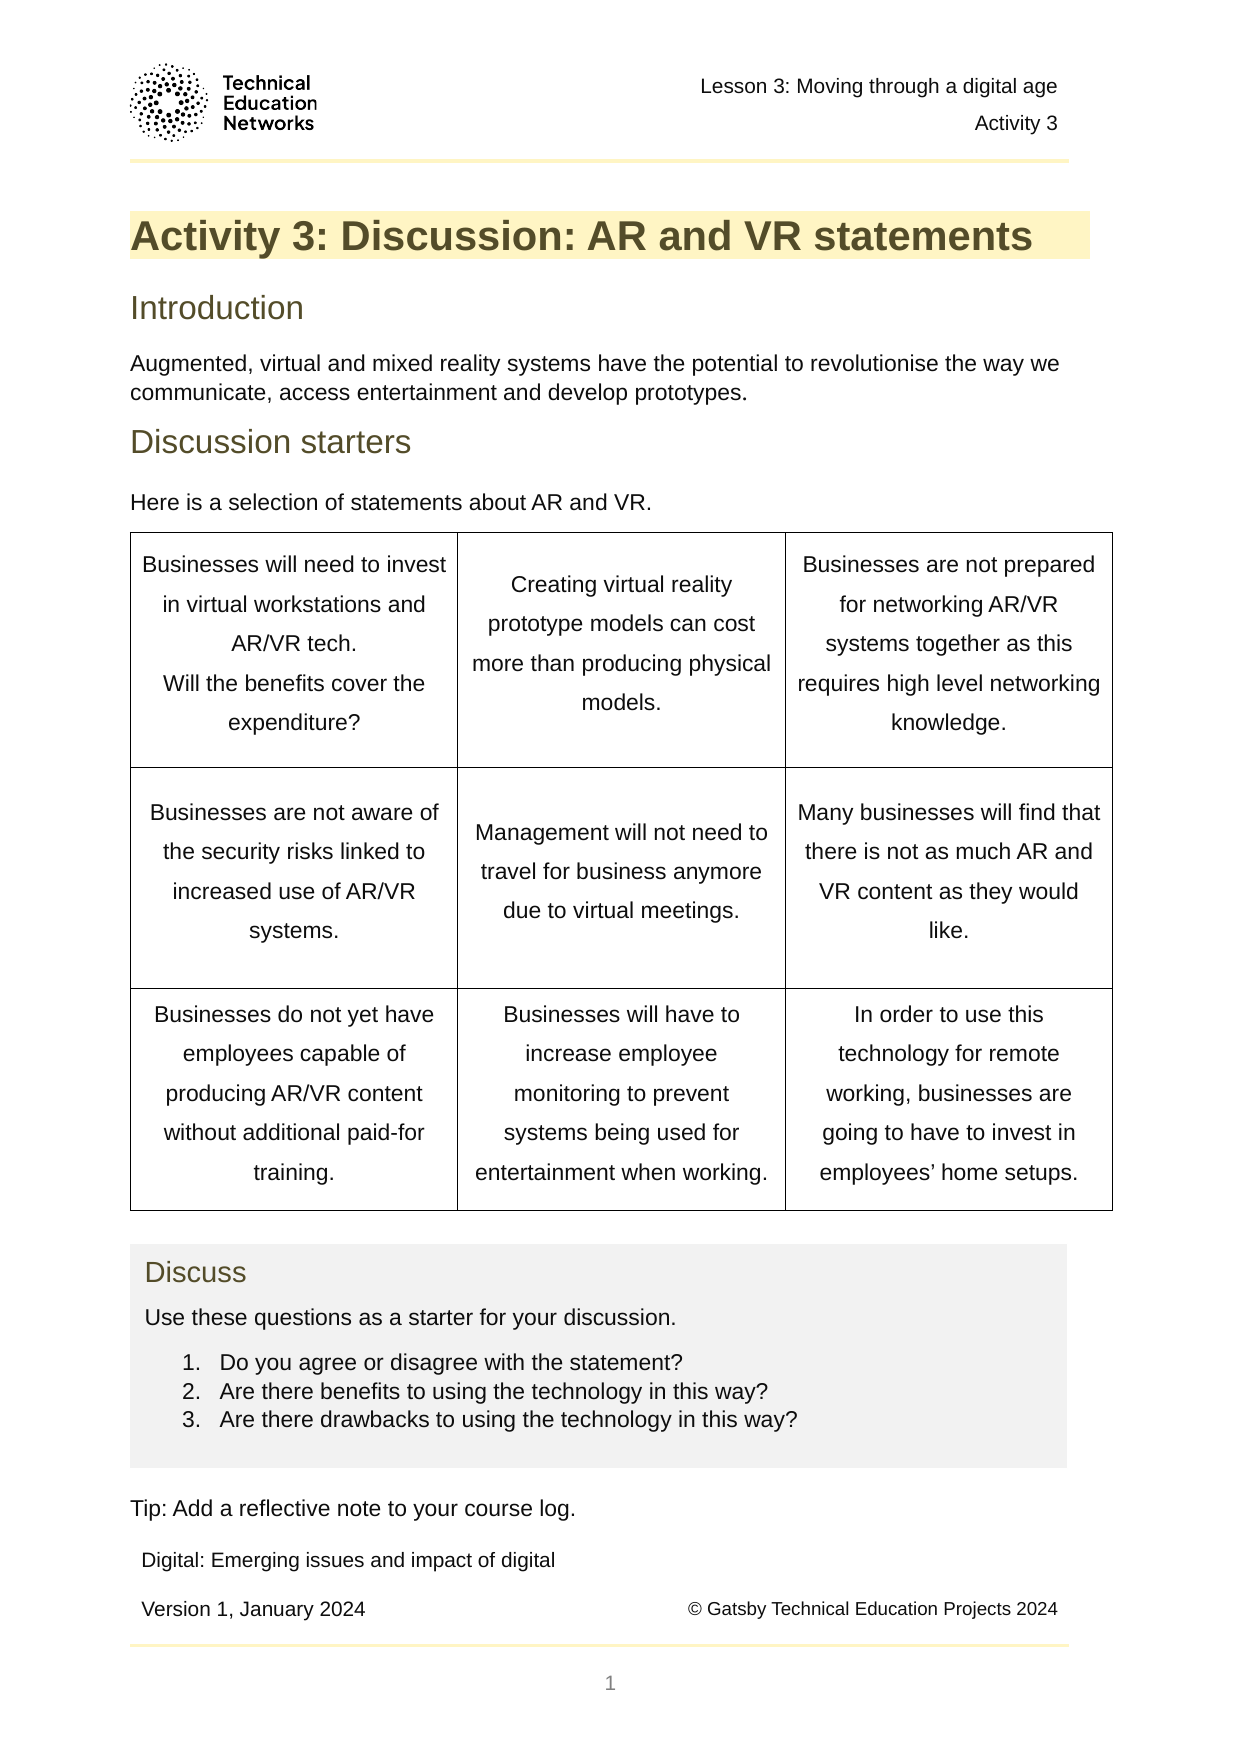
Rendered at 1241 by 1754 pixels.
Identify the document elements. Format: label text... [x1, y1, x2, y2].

table_cell Businesses do not yet have employees capable of producing AR/VR content without additional paid-for training. [131, 989, 457, 1209]
table_cell Many businesses will find that there is not as much AR and VR content as they would like. [786, 768, 1112, 988]
list Discussion starters Here is a selection of statements about AR and VR. [130, 422, 1090, 516]
text Augmented, virtual and mixed reality systems have the potential to revolutionise the way we communicate, access entertainment and develop prototypes. [130, 350, 1090, 405]
picture [129, 63, 317, 142]
table_header Businesses will need to invest in virtual workstations and AR/VR tech. Will the benefits cover the expenditure? [131, 533, 457, 767]
table_header Creating virtual reality prototype models can cost more than producing physical models. [458, 533, 785, 767]
table_cell Businesses are not aware of the security risks linked to increased use of AR/VR systems. [131, 768, 457, 988]
subtitle Introduction [130, 288, 1090, 326]
table_cell Businesses will have to increase employee monitoring to prevent systems being used for entertainment when working. [458, 989, 785, 1209]
table_cell In order to use this technology for remote working, businesses are going to have to invest in employees’ home setups. [786, 989, 1112, 1209]
table_header Businesses are not prepared for networking AR/VR systems together as this requires high level networking knowledge. [786, 533, 1112, 767]
text Tip: Add a reflective note to your course log. [130, 1211, 1090, 1521]
table_cell Management will not need to travel for business anymore due to virtual meetings. [458, 768, 785, 988]
text Activity 3: Discussion: AR and VR statements [130, 211, 1090, 259]
